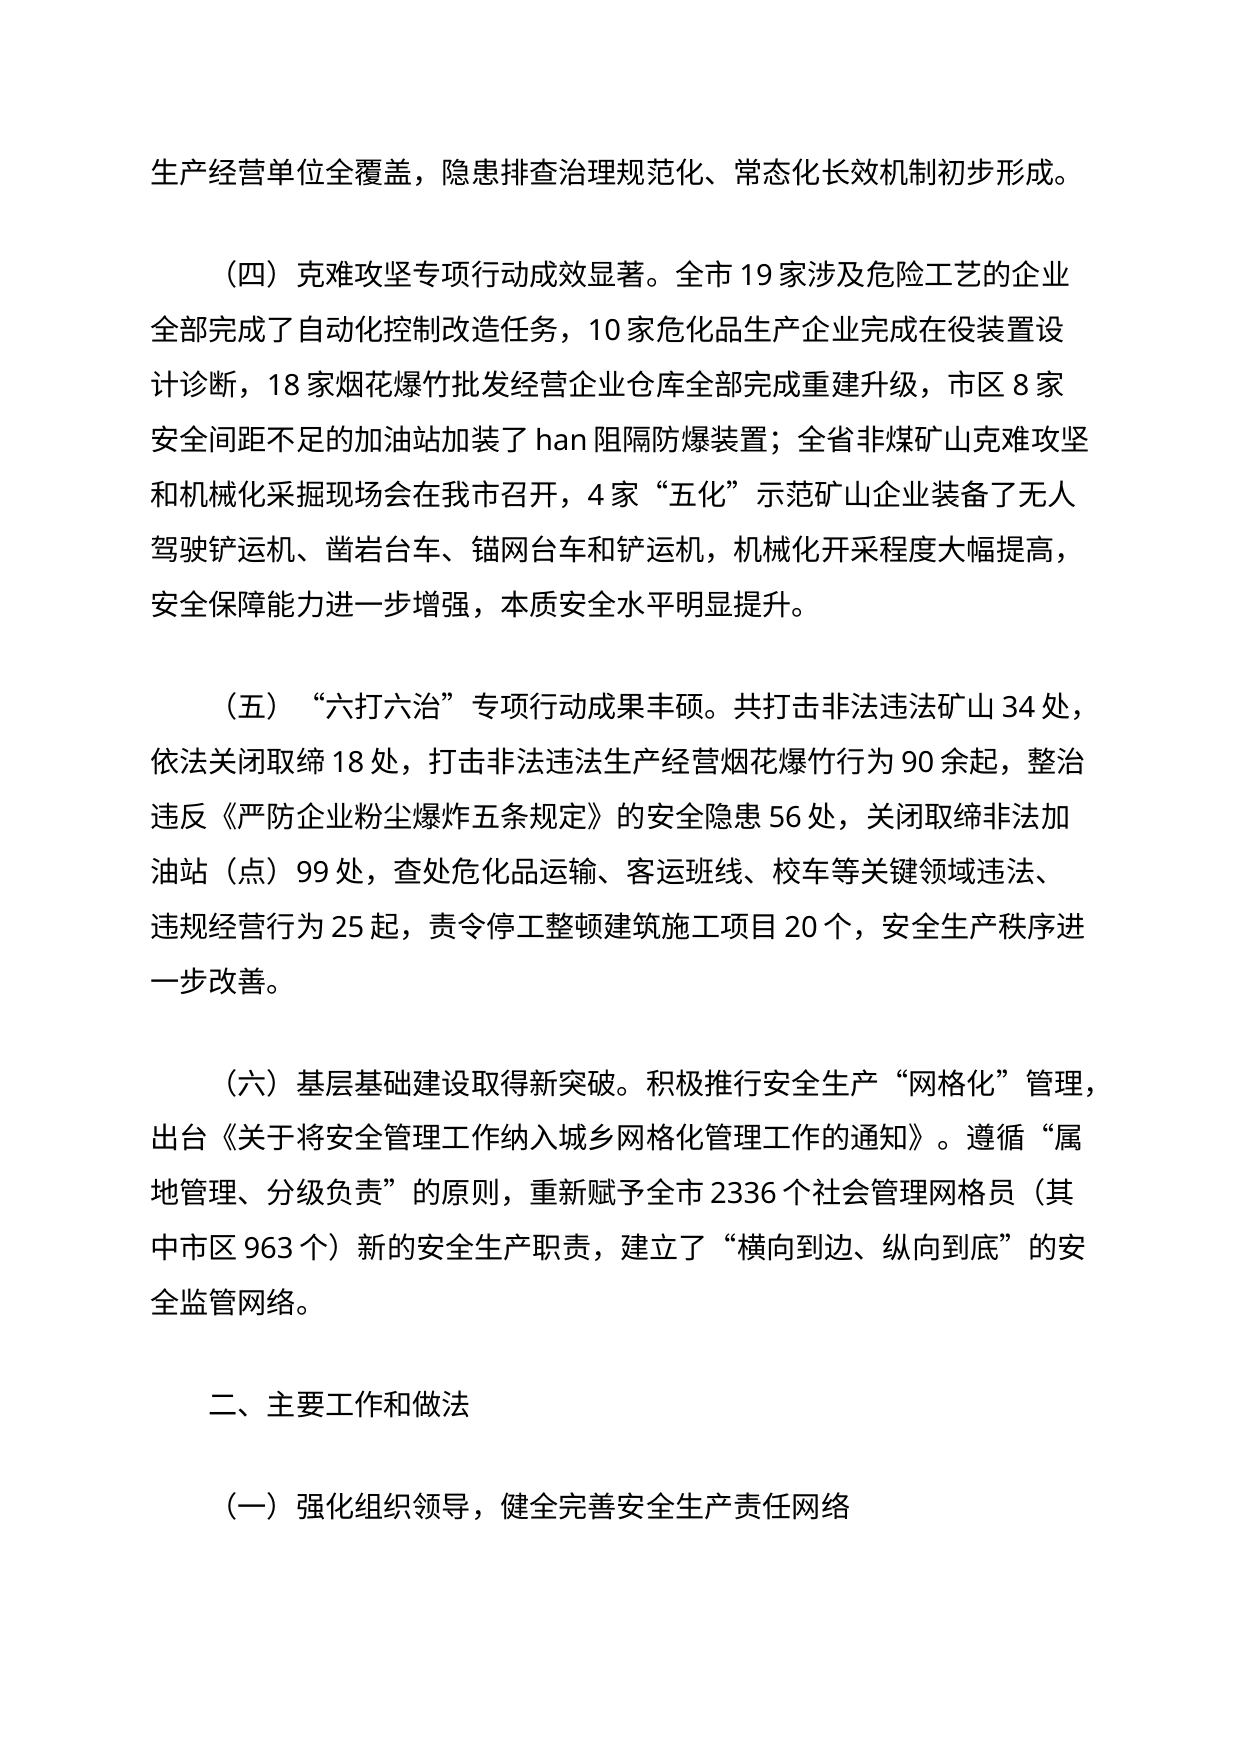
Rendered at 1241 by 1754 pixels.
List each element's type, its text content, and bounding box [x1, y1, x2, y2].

text （四）克难攻坚专项行动成效显著。全市19家涉及危险工艺的企业全部完成了自动化控制改造任务，10家危化品生产企业完成在役装置设计诊断，18家烟花爆竹批发经营企业仓库全部完成重建升级，市区 8家安全间距不足的加油站加装了han阻隔防爆装置；全省非煤矿山克难攻坚和机械化采掘现场会在我市召开，4家“五化”示范矿山企业装备了无人驾驶铲运机、凿岩台车、锚网台车和铲运机，机械化开采程度大幅提高，安全保障能力进一步增强，本质安全水平明显提升。 [150, 252, 1090, 624]
text （五）“六打六治”专项行动成果丰硕。共打击非法违法矿山34处，依法关闭取缔18处，打击非法违法生产经营烟花爆竹行为90余起，整治违反《严防企业粉尘爆炸五条规定》的安全隐患56处，关闭取缔非法加油站（点）99处，查处危化品运输、客运班线、校车等关键领域违法、违规经营行为25起，责令停工整顿建筑施工项目20个，安全生产秩序进一步改善。 [150, 683, 1090, 1001]
text （六）基层基础建设取得新突破。积极推行安全生产“网格化”管理，出台《关于将安全管理工作纳入城乡网格化管理工作的通知》。遵循“属地管理、分级负责”的原则，重新赋予全市2336个社会管理网格员（其中市区963个）新的安全生产职责，建立了“横向到边、纵向到底”的安全监管网络。 [150, 1060, 1090, 1322]
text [150, 150, 1090, 192]
text 二、主要工作和做法 [150, 1382, 1090, 1424]
text （一）强化组织领导，健全完善安全生产责任网络 [150, 1483, 1090, 1526]
